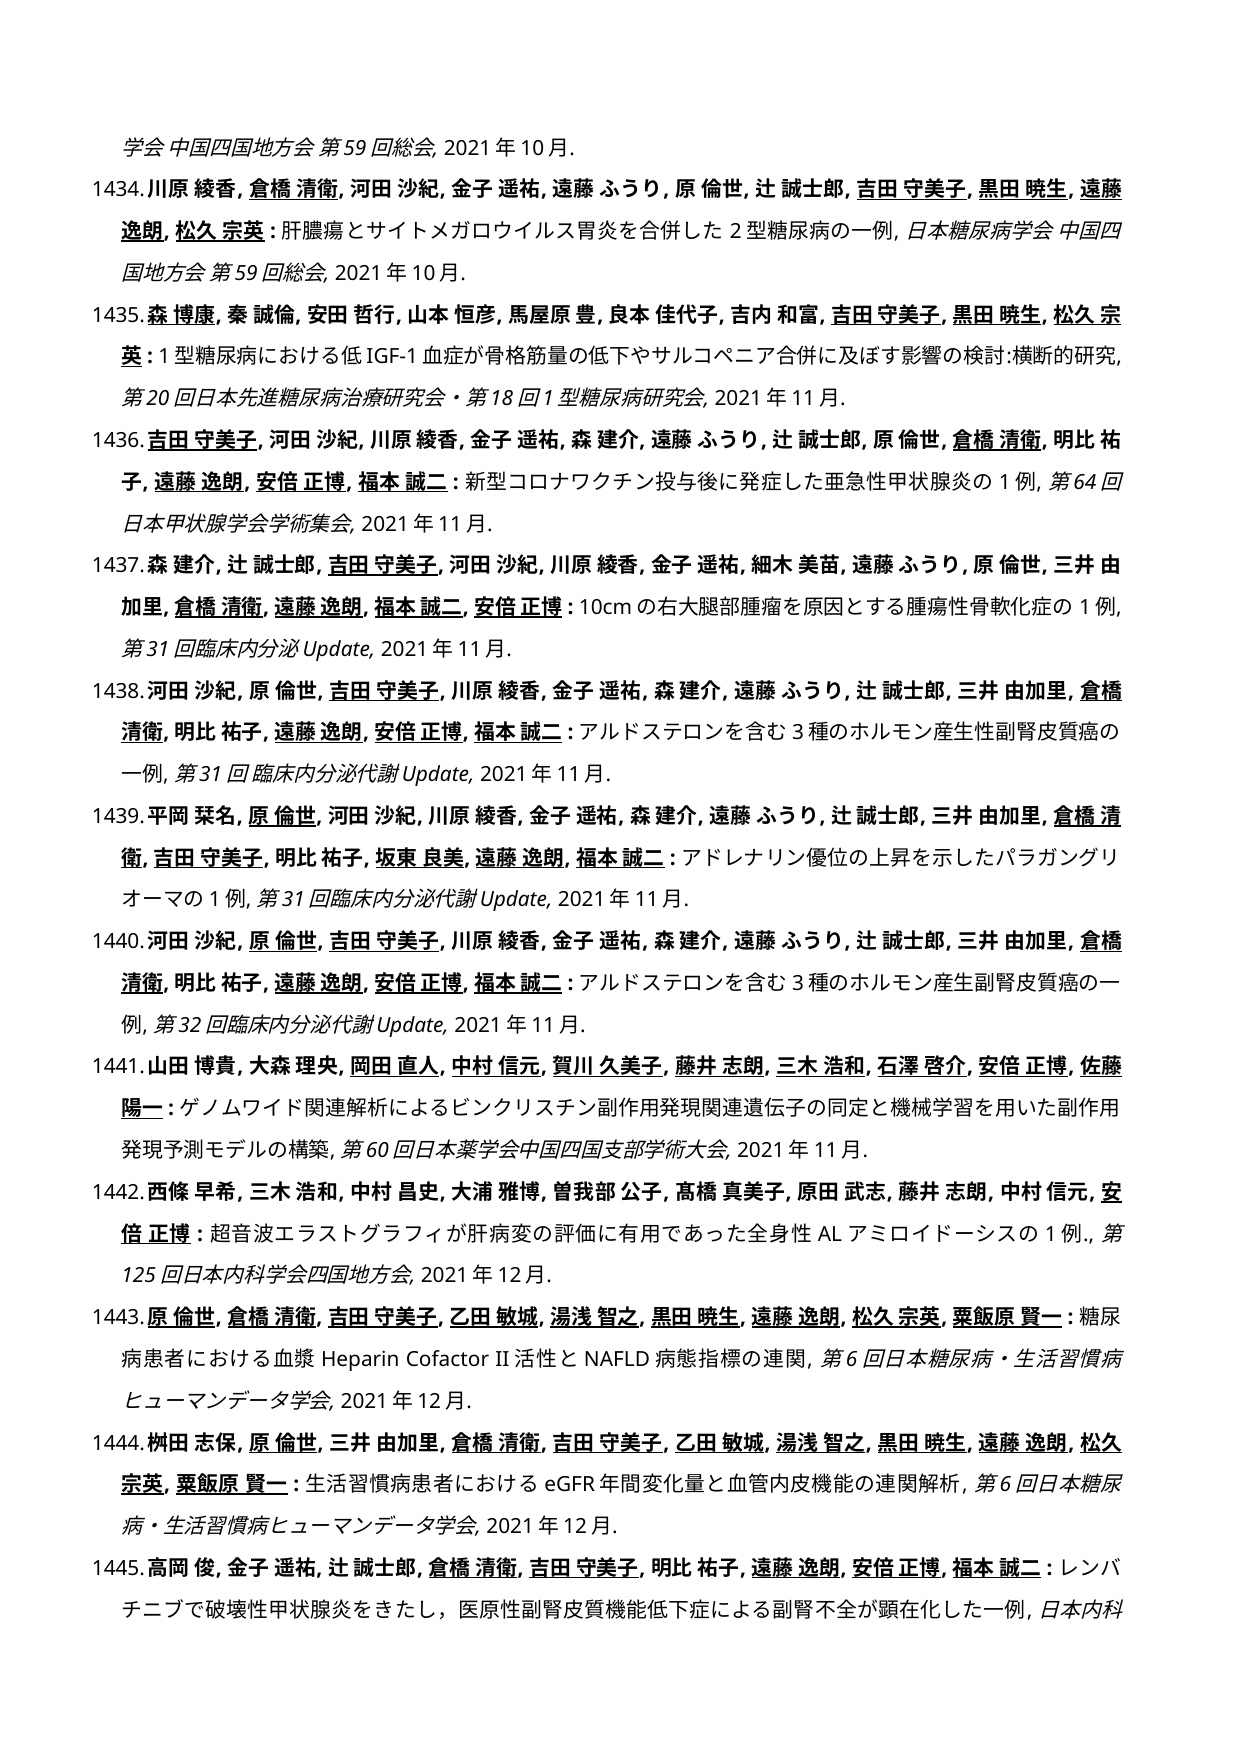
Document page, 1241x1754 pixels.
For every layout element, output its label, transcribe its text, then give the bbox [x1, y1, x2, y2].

list 吉田 守美子, 河田 沙紀, 川原 綾香, 金子 遥祐, 森 建介, 遠藤 ふうり, 辻 誠士郎, 原 倫世, 倉橋 清衛, 明比 祐子, 遠藤 逸朗, 安倍 正博, 福本 誠二 : 新型コロナワクチン投与後に発症した亜急性甲状腺炎の1例, 第64回日本甲状腺学会学術集会, 2021年11月. [92, 417, 1122, 543]
list 河田 沙紀, 原 倫世, 吉田 守美子, 川原 綾香, 金子 遥祐, 森 建介, 遠藤 ふうり, 辻 誠士郎, 三井 由加里, 倉橋 清衛, 明比 祐子, 遠藤 逸朗, 安倍 正博, 福本 誠二 : アルドステロンを含む3種のホルモン産生副腎皮質癌の一例, 第32回臨床内分泌代謝Update, 2021年11月. [92, 919, 1122, 1044]
list 西條 早希, 三木 浩和, 中村 昌史, 大浦 雅博, 曽我部 公子, 髙橋 真美子, 原田 武志, 藤井 志朗, 中村 信元, 安倍 正博 : 超音波エラストグラフィが肝病変の評価に有用であった全身性ALアミロイドーシスの1例., 第125回日本内科学会四国地方会, 2021年12月. [92, 1169, 1122, 1295]
list 河田 沙紀, 原 倫世, 吉田 守美子, 川原 綾香, 金子 遥祐, 森 建介, 遠藤 ふうり, 辻 誠士郎, 三井 由加里, 倉橋 清衛, 明比 祐子, 遠藤 逸朗, 安倍 正博, 福本 誠二 : アルドステロンを含む3種のホルモン産生性副腎皮質癌の一例, 第31回 臨床内分泌代謝Update, 2021年11月. [92, 668, 1122, 793]
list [92, 125, 1122, 167]
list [92, 1545, 1122, 1629]
list 桝田 志保, 原 倫世, 三井 由加里, 倉橋 清衛, 吉田 守美子, 乙田 敏城, 湯浅 智之, 黒田 暁生, 遠藤 逸朗, 松久 宗英, 粟飯原 賢一 : 生活習慣病患者におけるeGFR年間変化量と血管内皮機能の連関解析, 第6回日本糖尿病・生活習慣病ヒューマンデータ学会, 2021年12月. [92, 1420, 1122, 1545]
list 川原 綾香, 倉橋 清衛, 河田 沙紀, 金子 遥祐, 遠藤 ふうり, 原 倫世, 辻 誠士郎, 吉田 守美子, 黒田 暁生, 遠藤 逸朗, 松久 宗英 : 肝膿瘍とサイトメガロウイルス胃炎を合併した2型糖尿病の一例, 日本糖尿病学会 中国四国地方会 第59回総会, 2021年10月. [92, 167, 1122, 292]
list 平岡 栞名, 原 倫世, 河田 沙紀, 川原 綾香, 金子 遥祐, 森 建介, 遠藤 ふうり, 辻 誠士郎, 三井 由加里, 倉橋 清衛, 吉田 守美子, 明比 祐子, 坂東 良美, 遠藤 逸朗, 福本 誠二 : アドレナリン優位の上昇を示したパラガングリオーマの1例, 第31回臨床内分泌代謝Update, 2021年11月. [92, 793, 1122, 919]
list 原 倫世, 倉橋 清衛, 吉田 守美子, 乙田 敏城, 湯浅 智之, 黒田 暁生, 遠藤 逸朗, 松久 宗英, 粟飯原 賢一 : 糖尿病患者における血漿Heparin Cofactor II活性とNAFLD病態指標の連関, 第6回日本糖尿病・生活習慣病ヒューマンデータ学会, 2021年12月. [92, 1295, 1122, 1420]
list 森 建介, 辻 誠士郎, 吉田 守美子, 河田 沙紀, 川原 綾香, 金子 遥祐, 細木 美苗, 遠藤 ふうり, 原 倫世, 三井 由加里, 倉橋 清衛, 遠藤 逸朗, 福本 誠二, 安倍 正博 : 10cmの右大腿部腫瘤を原因とする腫瘍性骨軟化症の1例, 第31回臨床内分泌Update, 2021年11月. [92, 543, 1122, 668]
list 山田 博貴, 大森 理央, 岡田 直人, 中村 信元, 賀川 久美子, 藤井 志朗, 三木 浩和, 石澤 啓介, 安倍 正博, 佐藤 陽一 : ゲノムワイド関連解析によるビンクリスチン副作用発現関連遺伝子の同定と機械学習を用いた副作用発現予測モデルの構築, 第60回日本薬学会中国四国支部学術大会, 2021年11月. [92, 1044, 1122, 1169]
list 森 博康, 秦 誠倫, 安田 哲行, 山本 恒彦, 馬屋原 豊, 良本 佳代子, 吉内 和富, 吉田 守美子, 黒田 暁生, 松久 宗英 : 1型糖尿病における低IGF-1血症が骨格筋量の低下やサルコペニア合併に及ぼす影響の検討:横断的研究, 第20回日本先進糖尿病治療研究会・第18回1型糖尿病研究会, 2021年11月. [92, 292, 1122, 417]
